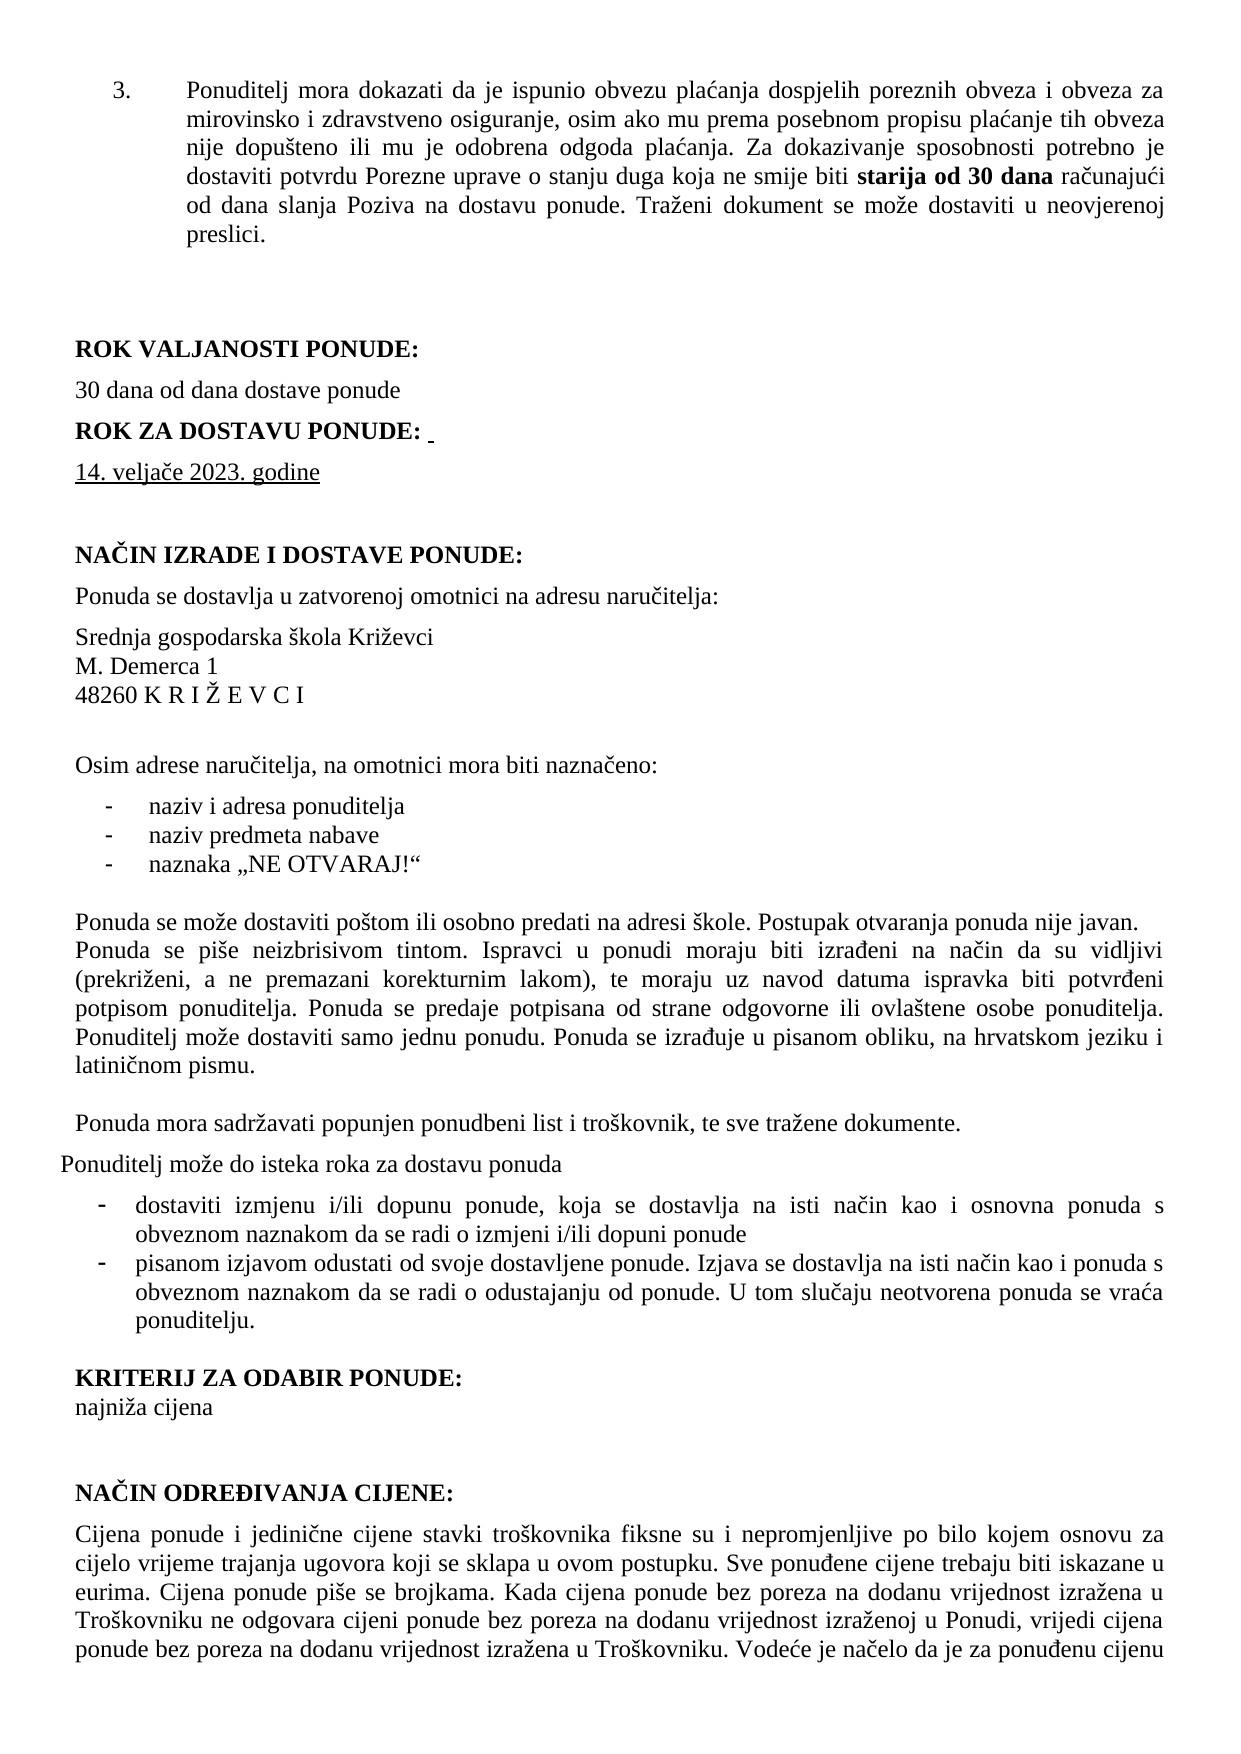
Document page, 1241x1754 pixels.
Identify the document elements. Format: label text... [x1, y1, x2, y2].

list Ponuditelj mora dokazati da je ispunio obvezu plaćanja dospjelih poreznih obveza i obveza za mirovinsko i zdravstveno osiguranje, osim ako mu prema posebnom propisu plaćanje tih obveza nije dopušteno ili mu je odobrena odgoda plaćanja. Za dokazivanje sposobnosti potrebno je dostaviti potvrdu Porezne uprave o stanju duga koja ne smije biti starija od 30 dana računajući od dana slanja Poziva na dostavu ponude. Traženi dokument se može dostaviti u neovjerenoj preslici. [112, 75, 1165, 247]
text Ponuda se dostavlja u zatvorenoj omotnici na adresu naručitelja: [75, 581, 1165, 610]
text 48260 K R I Ž E V C I [75, 680, 1165, 709]
list pisanom izjavom odustati od svoje dostavljene ponude. Izjava se dostavlja na isti način kao i ponuda s obveznom naznakom da se radi o odustajanju od ponude. U tom slučaju neotvorena ponuda se vraća ponuditelju. [98, 1248, 1165, 1334]
text najniža cijena [75, 1392, 1165, 1420]
text 14. veljače 2023. godine [75, 457, 1165, 486]
text 30 dana od dana dostave ponude [75, 375, 1165, 404]
list naznaka „NE OTVARAJ!“ [75, 849, 1165, 878]
text Srednja gospodarska škola Križevci [75, 622, 1165, 651]
text Ponuda mora sadržavati popunjen ponudbeni list i troškovnik, te sve tražene dokumente. [75, 1108, 1165, 1137]
text ROK VALJANOSTI PONUDE: [75, 334, 1165, 362]
list dostaviti izmjenu i/ili dopunu ponude, koja se dostavlja na isti način kao i osnovna ponuda s obveznom naznakom da se radi o izmjeni i/ili dopuni ponude [98, 1190, 1165, 1248]
text Ponuditelj može do isteka roka za dostavu ponuda [60, 1149, 1165, 1178]
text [75, 1519, 1165, 1663]
list naziv i adresa ponuditelja [75, 791, 1165, 820]
text M. Demerca 1 [75, 651, 1165, 680]
text Ponuda se može dostaviti poštom ili osobno predati na adresi škole. Postupak otvaranja ponuda nije javan. [75, 907, 1165, 935]
text Osim adrese naručitelja, na omotnici mora biti naznačeno: [75, 750, 1165, 779]
text ROK ZA DOSTAVU PONUDE: [75, 416, 1165, 445]
text Ponuda se piše neizbrisivom tintom. Ispravci u ponudi moraju biti izrađeni na način da su vidljivi (prekriženi, a ne premazani korekturnim lakom), te moraju uz navod datuma ispravka biti potvrđeni potpisom ponuditelja. Ponuda se predaje potpisana od strane odgovorne ili ovlaštene osobe ponuditelja. Ponuditelj može dostaviti samo jednu ponudu. Ponuda se izrađuje u pisanom obliku, na hrvatskom jeziku i latiničnom pismu. [75, 935, 1165, 1079]
text NAČIN IZRADE I DOSTAVE PONUDE: [75, 540, 1165, 569]
text NAČIN ODREĐIVANJA CIJENE: [75, 1478, 1165, 1507]
list naziv predmeta nabave [75, 820, 1165, 849]
text KRITERIJ ZA ODABIR PONUDE: [75, 1363, 1165, 1392]
